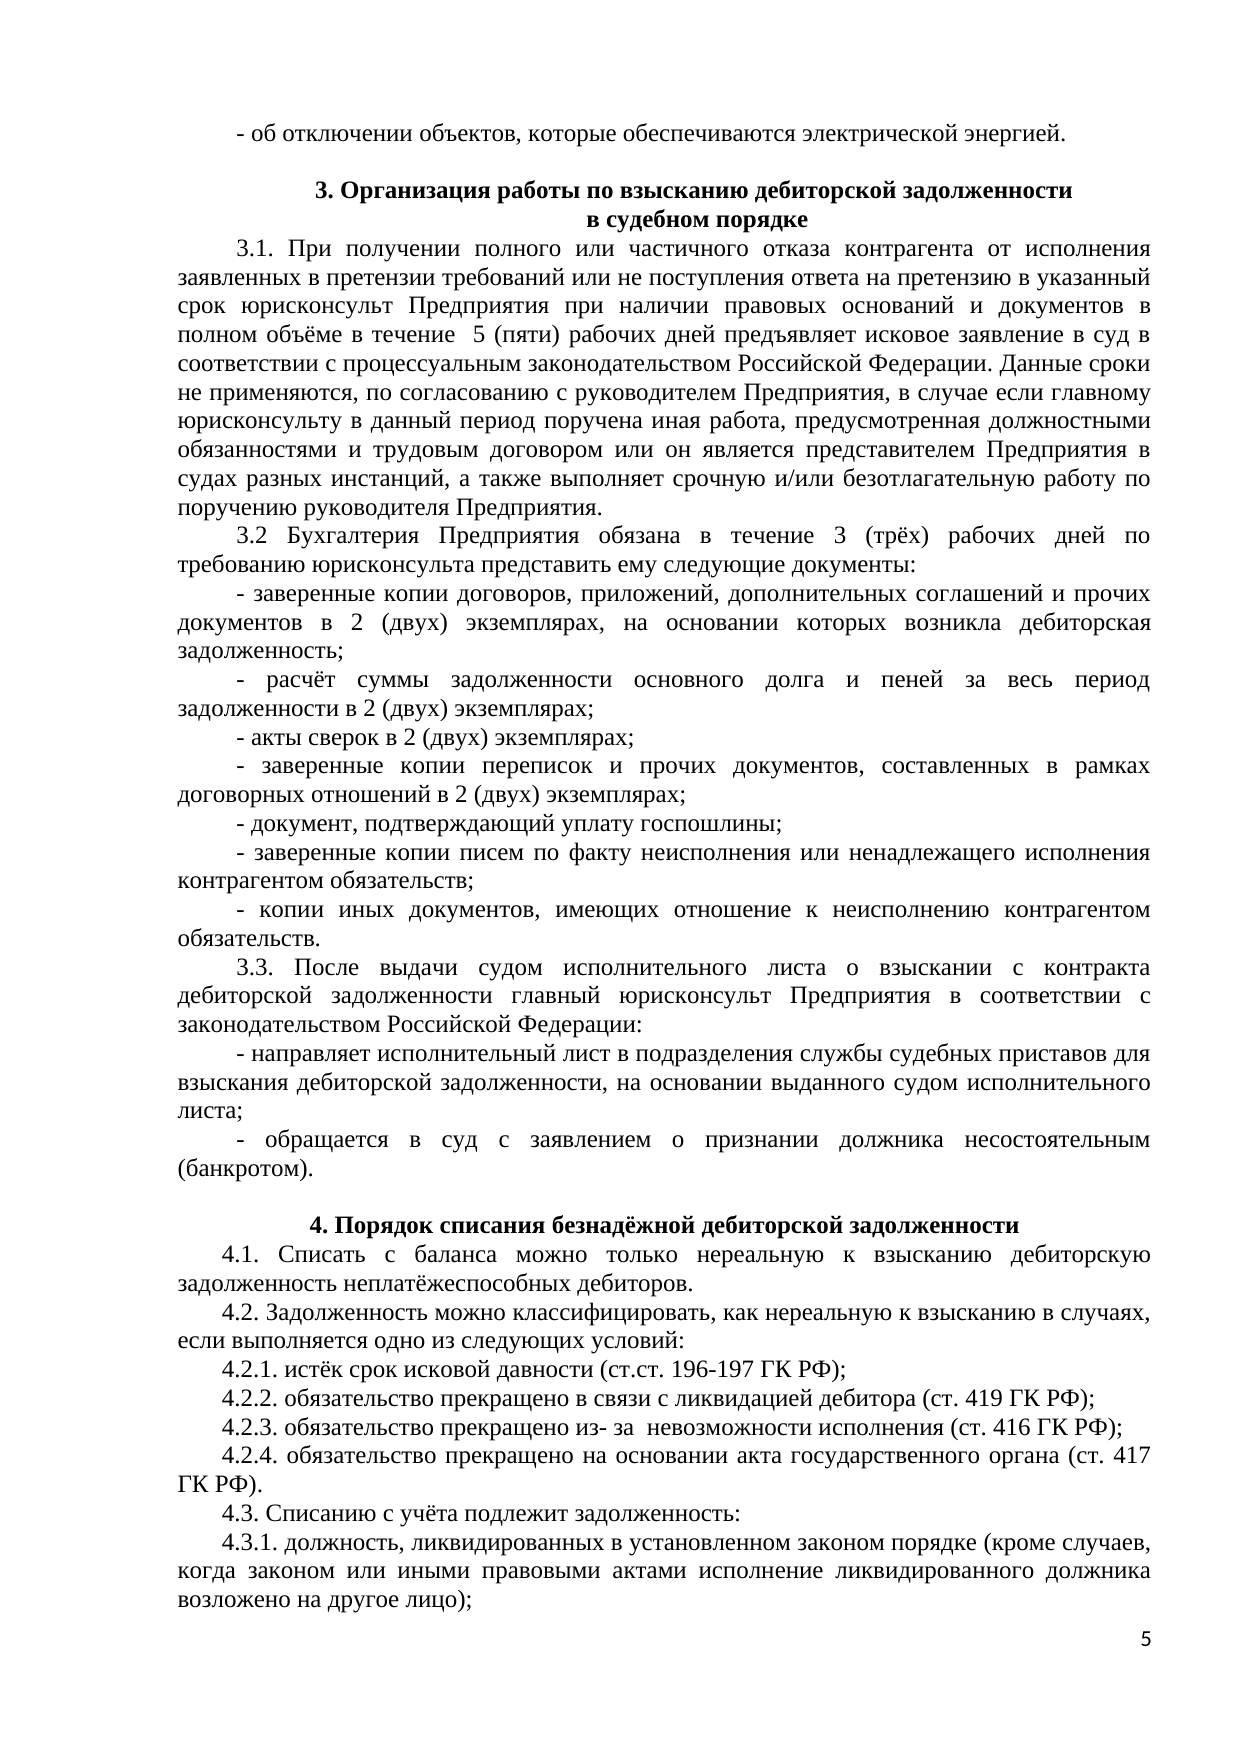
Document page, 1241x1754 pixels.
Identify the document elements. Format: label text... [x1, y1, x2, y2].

text - копии иных документов, имеющих отношение к неисполнению контрагентом обязательств. [177, 894, 1152, 952]
text - заверенные копии писем по факту неисполнения или ненадлежащего исполнения контрагентом обязательств; [177, 837, 1152, 894]
text - заверенные копии договоров, приложений, дополнительных соглашений и прочих документов в 2 (двух) экземплярах, на основании которых возникла дебиторская задолженность; [177, 578, 1152, 664]
text 4.1. Списать с баланса можно только нереальную к взысканию дебиторскую задолженность неплатёжеспособных дебиторов. [177, 1239, 1152, 1297]
text 3.1. При получении полного или частичного отказа контрагента от исполнения заявленных в претензии требований или не поступления ответа на претензию в указанный срок юрисконсульт Предприятия при наличии правовых оснований и документов в полном объёме в течение 5 (пяти) рабочих дней предъявляет исковое заявление в суд в соответствии с процессуальным законодательством Российской Федерации. Данные сроки не применяются, по согласованию с руководителем Предприятия, в случае если главному юрисконсульту в данный период поручена иная работа, предусмотренная должностными обязанностями и трудовым договором или он является представителем Предприятия в судах разных инстанций, а также выполняет срочную и/или безотлагательную работу по поручению руководителя Предприятия. [177, 233, 1152, 521]
text 4.2.2. обязательство прекращено в связи с ликвидацией дебитора (ст. 419 ГК РФ); [177, 1383, 1152, 1412]
text 4.2.4. обязательство прекращено на основании акта государственного органа (ст. 417 ГК РФ). [177, 1441, 1152, 1498]
text 4. Порядок списания безнадёжной дебиторской задолженности [177, 1211, 1152, 1239]
text - акты сверок в 2 (двух) экземплярах; [177, 722, 1152, 751]
text 4.2.3. обязательство прекращено из- за невозможности исполнения (ст. 416 ГК РФ); [177, 1412, 1152, 1441]
text - расчёт суммы задолженности основного долга и пеней за весь период задолженности в 2 (двух) экземплярах; [177, 664, 1152, 722]
text - направляет исполнительный лист в подразделения службы судебных приставов для взыскания дебиторской задолженности, на основании выданного судом исполнительного листа; [177, 1038, 1152, 1124]
text 4.3. Списанию с учёта подлежит задолженность: [177, 1498, 1152, 1527]
text 4.2. Задолженность можно классифицировать, как нереальную к взысканию в случаях, если выполняется одно из следующих условий: [177, 1297, 1152, 1354]
text - об отключении объектов, которые обеспечиваются электрической энергией. [177, 118, 1152, 147]
text 3.2 Бухгалтерия Предприятия обязана в течение 3 (трёх) рабочих дней по требованию юрисконсульта представить ему следующие документы: [177, 521, 1152, 578]
text - заверенные копии переписок и прочих документов, составленных в рамках договорных отношений в 2 (двух) экземплярах; [177, 751, 1152, 808]
text 4.2.1. истёк срок исковой давности (ст.ст. 196-197 ГК РФ); [177, 1354, 1152, 1383]
text - документ, подтверждающий уплату госпошлины; [177, 808, 1152, 837]
text в судебном порядке [177, 204, 1152, 233]
text - обращается в суд с заявлением о признании должника несостоятельным (банкротом). [177, 1124, 1152, 1182]
text 3. Организация работы по взысканию дебиторской задолженности [177, 176, 1152, 204]
text 4.3.1. должность, ликвидированных в установленном законом порядке (кроме случаев, когда законом или иными правовыми актами исполнение ликвидированного должника возложено на другое лицо); [177, 1527, 1152, 1613]
text 3.3. После выдачи судом исполнительного листа о взыскании с контракта дебиторской задолженности главный юрисконсульт Предприятия в соответствии с законодательством Российской Федерации: [177, 952, 1152, 1038]
